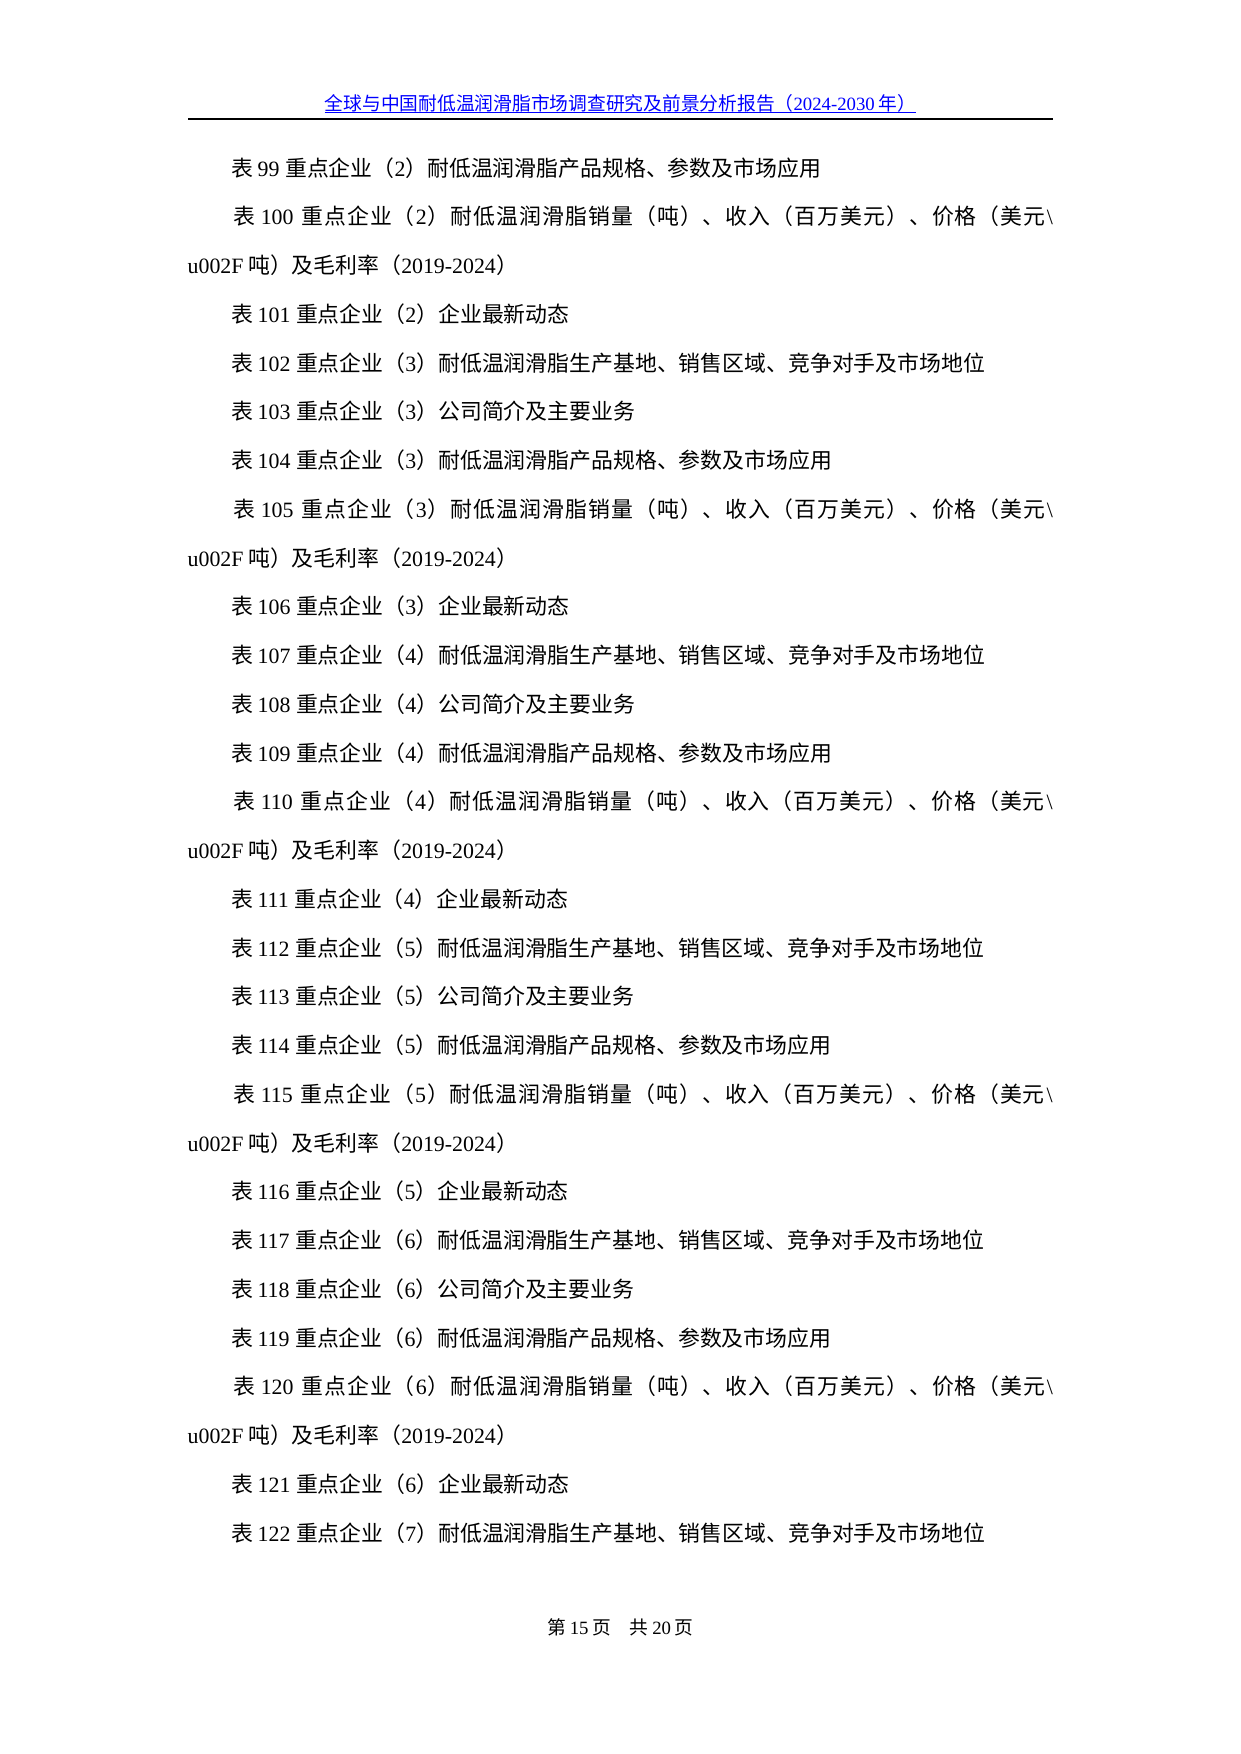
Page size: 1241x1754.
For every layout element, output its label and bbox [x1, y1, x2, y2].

text [187, 150, 1053, 1548]
